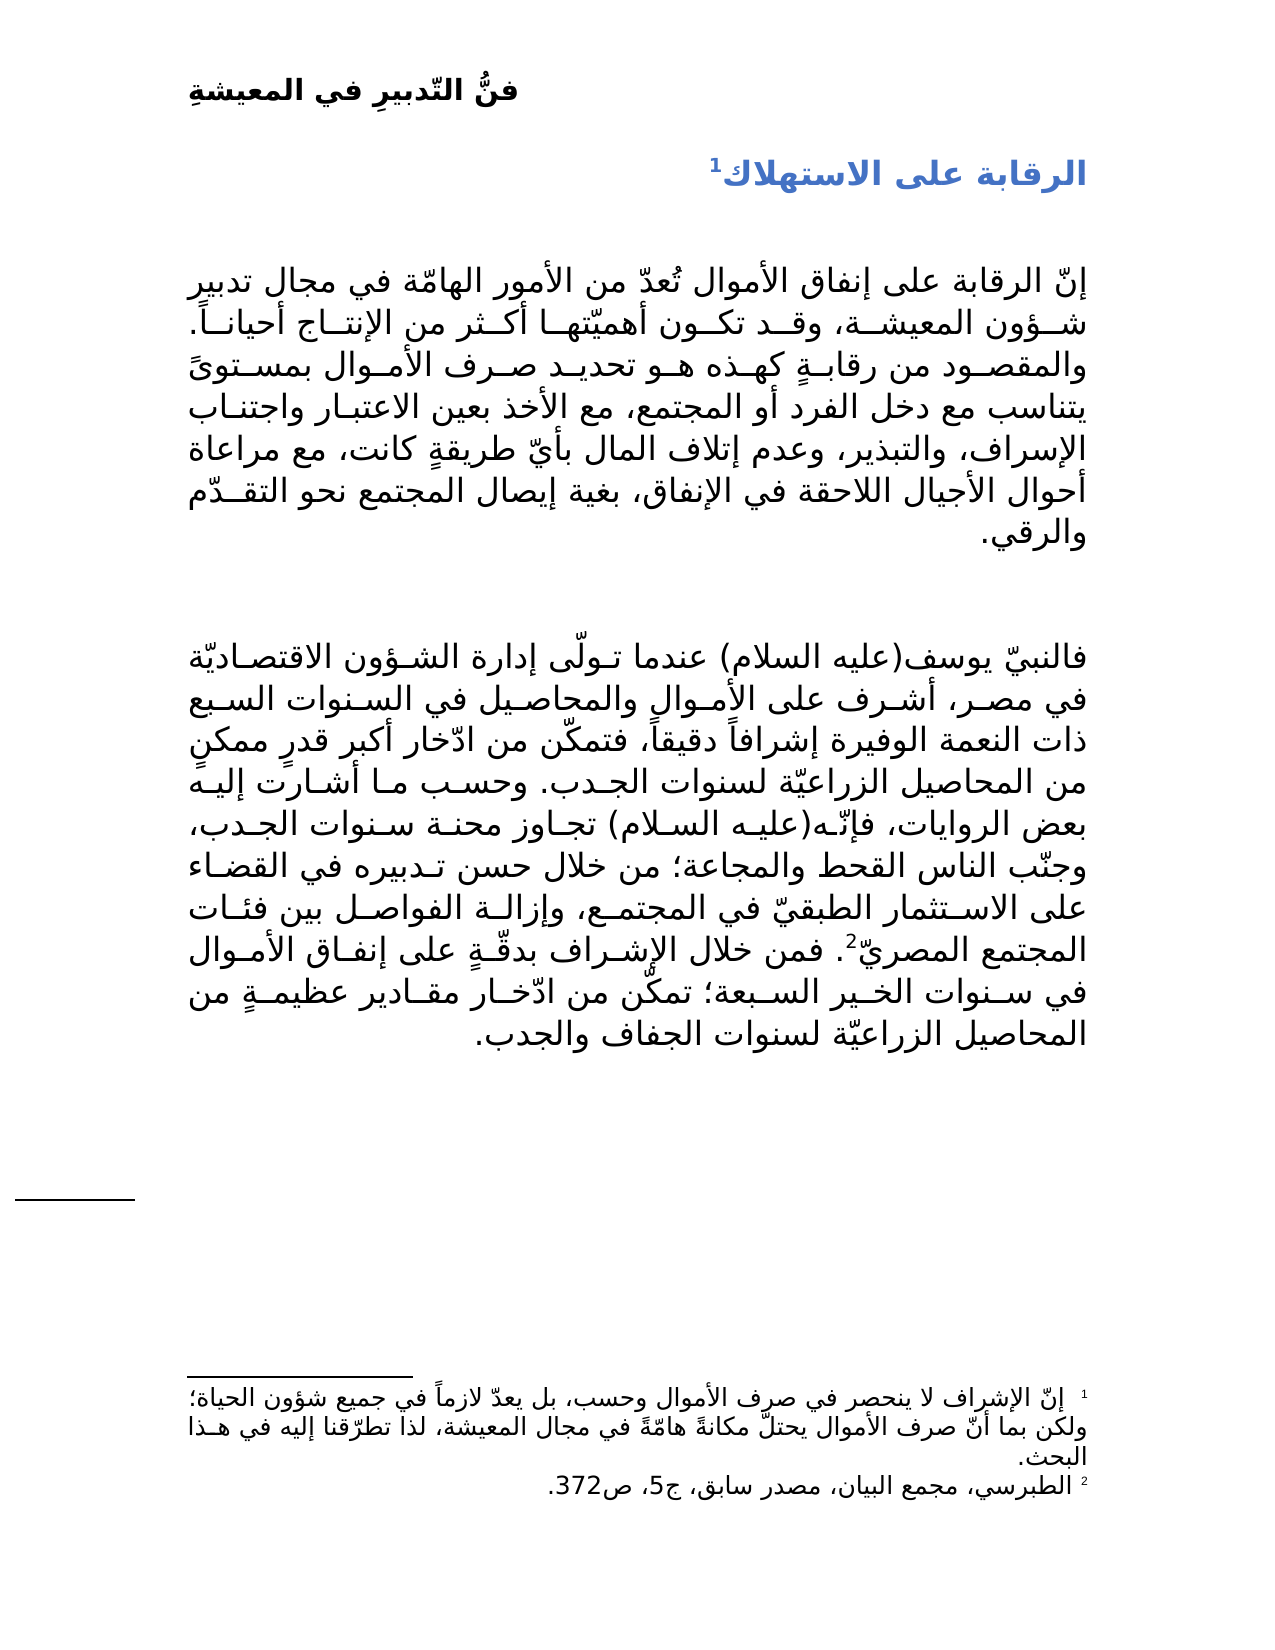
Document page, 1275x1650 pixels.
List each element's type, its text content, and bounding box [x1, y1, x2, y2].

text إنّ الرقابة على إنفاق الأموال تُعدّ من الأمور الهامّة في مجال تدبير شؤون المعيشة، وقد تكون أهميّتها أكثر من الإنتاج أحياناً. والمقصود من رقابةٍ كهذه هو تحديد صرف الأموال بمستوىً يتناسب مع دخل الفرد أو المجتمع، مع الأخذ بعين الاعتبار واجتناب الإسراف، والتبذير، وعدم إتلاف المال بأيّ طريقةٍ كانت، مع مراعاة أحوال الأجيال اللاحقة في الإنفاق، بغية إيصال المجتمع نحو التقدّم والرقي. [187, 262, 1087, 552]
text فالنبيّ يوسف(عليه السلام) عندما تولّى إدارة الشؤون الاقتصاديّة في مصر، أشرف على الأموال والمحاصيل في السنوات السبع ذات النعمة الوفيرة إشرافاً دقيقاً، فتمكّن من ادّخار أكبر قدرٍ ممكنٍ من المحاصيل الزراعيّة لسنوات الجدب. وحسب ما أشارت إليه بعض الروايات، فإنّه(عليه السلام) تجاوز محنة سنوات الجدب، وجنّب الناس القحط والمجاعة؛ من خلال حسن تدبيره في القضاء على الاستثمار الطبقيّ في المجتمع، وإزالة الفواصل بين فئات المجتمع المصريّ. فمن خلال الإشراف بدقّةٍ على إنفاق الأموال في سنوات الخير السبعة؛ تمكّن من ادّخار مقادير عظيمةٍ من المحاصيل الزراعيّة لسنوات الجفاف والجدب. [187, 637, 1087, 1053]
subtitle الرقابة على الاستهلاك [187, 154, 1087, 193]
